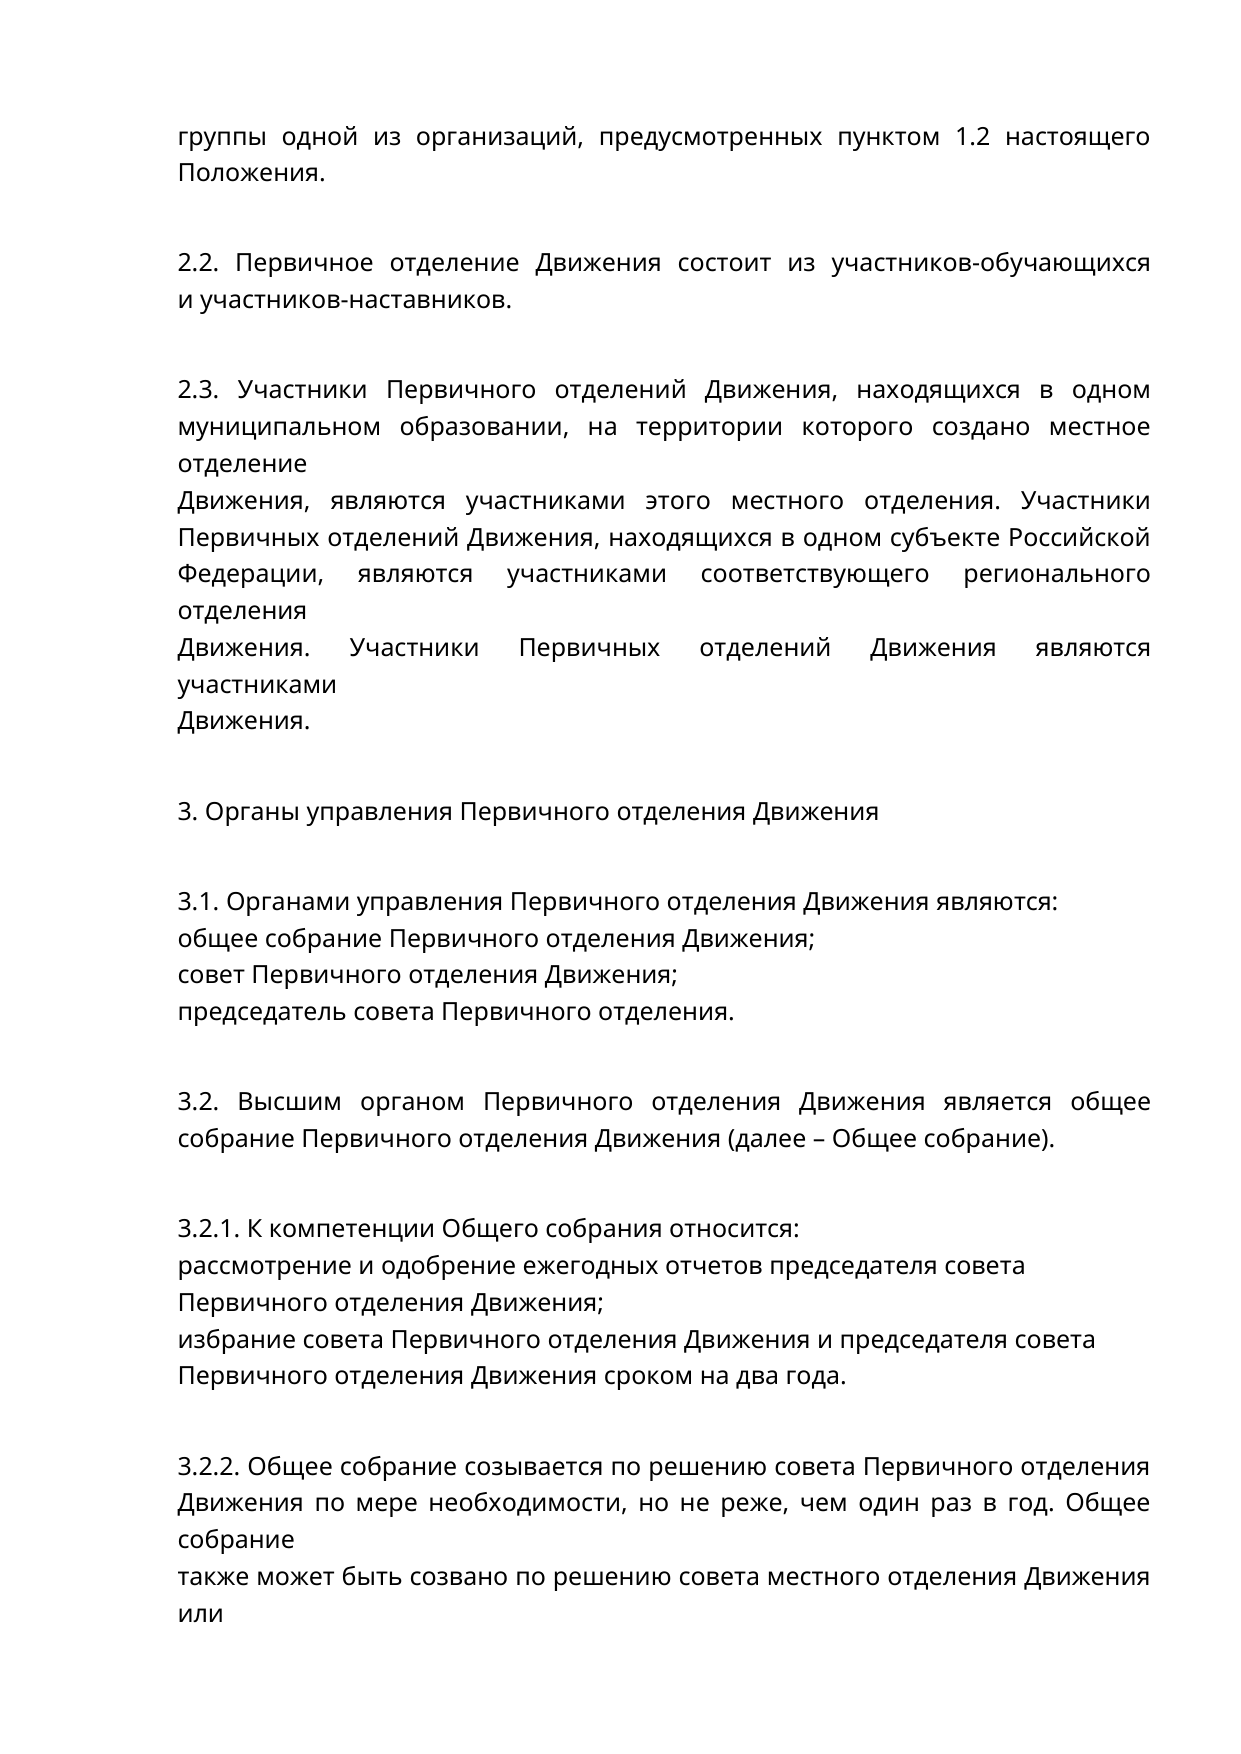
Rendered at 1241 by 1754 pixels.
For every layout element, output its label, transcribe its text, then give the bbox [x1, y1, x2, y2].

text 3.1. Органами управления Первичного отделения Движения являются: общее собрание Первичного отделения Движения; совет Первичного отделения Движения; председатель совета Первичного отделения. [177, 847, 1152, 1028]
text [177, 1411, 1152, 1629]
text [177, 118, 1152, 189]
text 2.3. Участники Первичного отделений Движения, находящихся в одном муниципальном образовании, на территории которого создано местное отделение Движения, являются участниками этого местного отделения. Участники Первичных отделений Движения, находящихся в одном субъекте Российской Федерации, являются участниками соответствующего регионального отделения Движения. Участники Первичных отделений Движения являются участниками Движения. [177, 335, 1152, 737]
text 3.2.1. К компетенции Общего собрания относится: рассмотрение и одобрение ежегодных отчетов председателя совета Первичного отделения Движения; избрание совета Первичного отделения Движения и председателя совета Первичного отделения Движения сроком на два года. [177, 1174, 1152, 1392]
text 3.2. Высшим органом Первичного отделения Движения является общее собрание Первичного отделения Движения (далее – Общее собрание). [177, 1047, 1152, 1155]
text 2.2. Первичное отделение Движения состоит из участников-обучающихся и участников-наставников. [177, 208, 1152, 316]
text 3. Органы управления Первичного отделения Движения [177, 756, 1152, 827]
